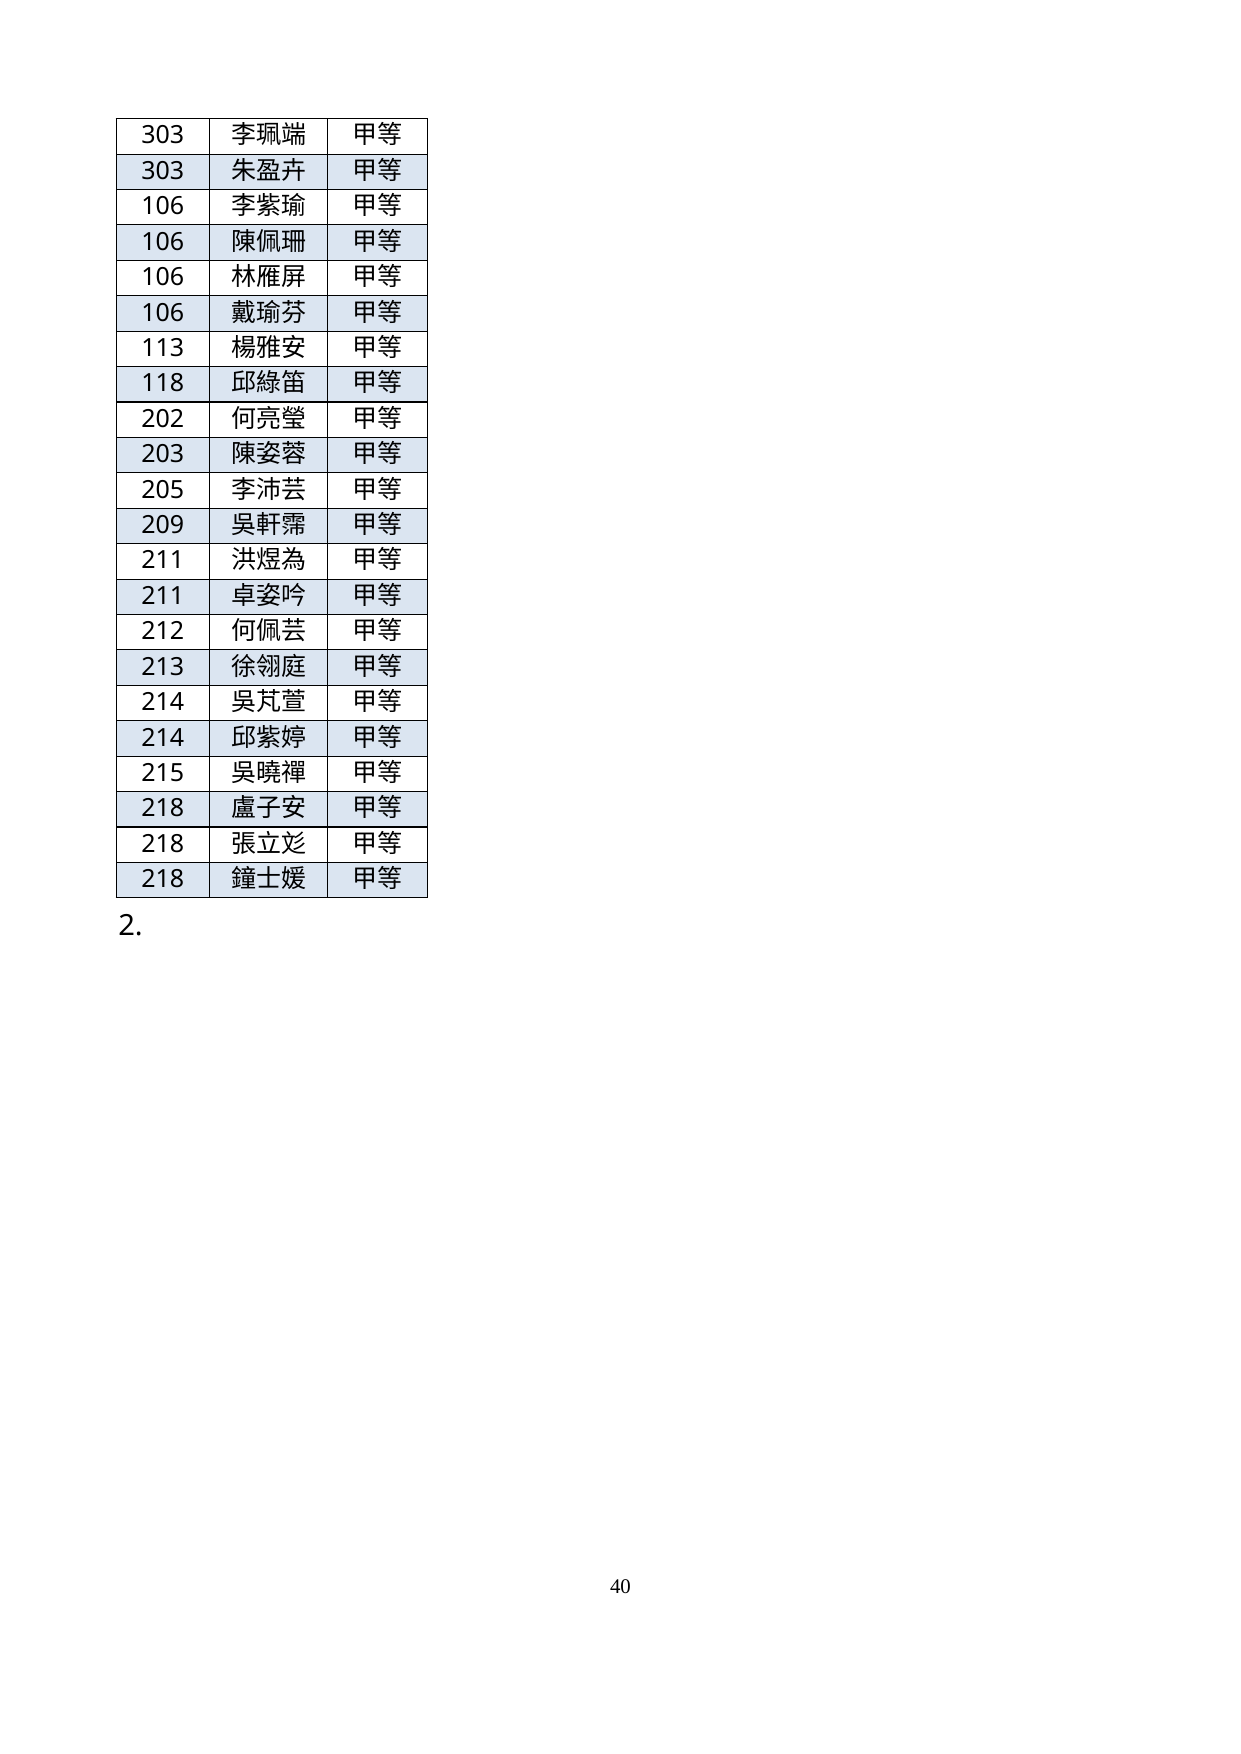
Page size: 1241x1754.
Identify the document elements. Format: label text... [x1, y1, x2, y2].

table_cell 106 [117, 225, 209, 260]
table_cell 218 [117, 792, 209, 826]
table_cell 202 [117, 403, 209, 437]
table_cell 吳芃萱 [210, 686, 327, 720]
table_cell 陳佩珊 [210, 225, 327, 260]
table_cell 李沛芸 [210, 473, 327, 508]
table_cell 甲等 [328, 438, 427, 472]
table_cell 甲等 [328, 509, 427, 543]
table_cell 213 [117, 650, 209, 685]
table_cell 212 [117, 615, 209, 649]
table_cell 211 [117, 580, 209, 614]
table_cell 楊雅安 [210, 332, 327, 366]
table_cell 甲等 [328, 225, 427, 260]
table_cell 303 [117, 119, 209, 153]
table_cell 邱紫婷 [210, 721, 327, 756]
table_cell 甲等 [328, 332, 427, 366]
table_cell 甲等 [328, 367, 427, 401]
table_cell 邱綠笛 [210, 367, 327, 401]
table_cell 甲等 [328, 544, 427, 578]
table_cell 甲等 [328, 190, 427, 224]
table_cell 甲等 [328, 615, 427, 649]
table_cell 吳曉禪 [210, 757, 327, 791]
table_cell 甲等 [328, 828, 427, 862]
table_cell 甲等 [328, 119, 427, 153]
table_cell 211 [117, 544, 209, 578]
table_cell 盧子安 [210, 792, 327, 826]
table_cell 吳軒霈 [210, 509, 327, 543]
table_cell 106 [117, 261, 209, 295]
table_cell 205 [117, 473, 209, 508]
table_cell 218 [117, 828, 209, 862]
table_cell 卓姿吟 [210, 580, 327, 614]
table_cell 106 [117, 190, 209, 224]
table_cell 214 [117, 721, 209, 756]
table_cell 林雁屏 [210, 261, 327, 295]
table_cell 106 [117, 296, 209, 331]
table_cell 李紫瑜 [210, 190, 327, 224]
table_cell 甲等 [328, 863, 427, 897]
table_cell 甲等 [328, 792, 427, 826]
table_cell 203 [117, 438, 209, 472]
table_cell 戴瑜芬 [210, 296, 327, 331]
table_cell 朱盈卉 [210, 155, 327, 189]
table_cell 215 [117, 757, 209, 791]
table_cell 甲等 [328, 261, 427, 295]
table_cell 218 [117, 863, 209, 897]
table_cell 214 [117, 686, 209, 720]
table_cell 甲等 [328, 155, 427, 189]
table_cell 303 [117, 155, 209, 189]
table_cell 何亮瑩 [210, 403, 327, 437]
table_cell 甲等 [328, 580, 427, 614]
table_cell 甲等 [328, 686, 427, 720]
table_cell 118 [117, 367, 209, 401]
table_cell 鐘士媛 [210, 863, 327, 897]
table_cell 陳姿蓉 [210, 438, 327, 472]
table_cell 甲等 [328, 296, 427, 331]
table_cell 洪煜為 [210, 544, 327, 578]
table_cell 徐翎庭 [210, 650, 327, 685]
table_cell 甲等 [328, 757, 427, 791]
table_cell 甲等 [328, 721, 427, 756]
table_cell 甲等 [328, 473, 427, 508]
table_cell 甲等 [328, 650, 427, 685]
table_cell 甲等 [328, 403, 427, 437]
table_cell 李珮端 [210, 119, 327, 153]
table_cell 209 [117, 509, 209, 543]
table_cell 張立彣 [210, 828, 327, 862]
table_cell 何佩芸 [210, 615, 327, 649]
table_cell 113 [117, 332, 209, 366]
